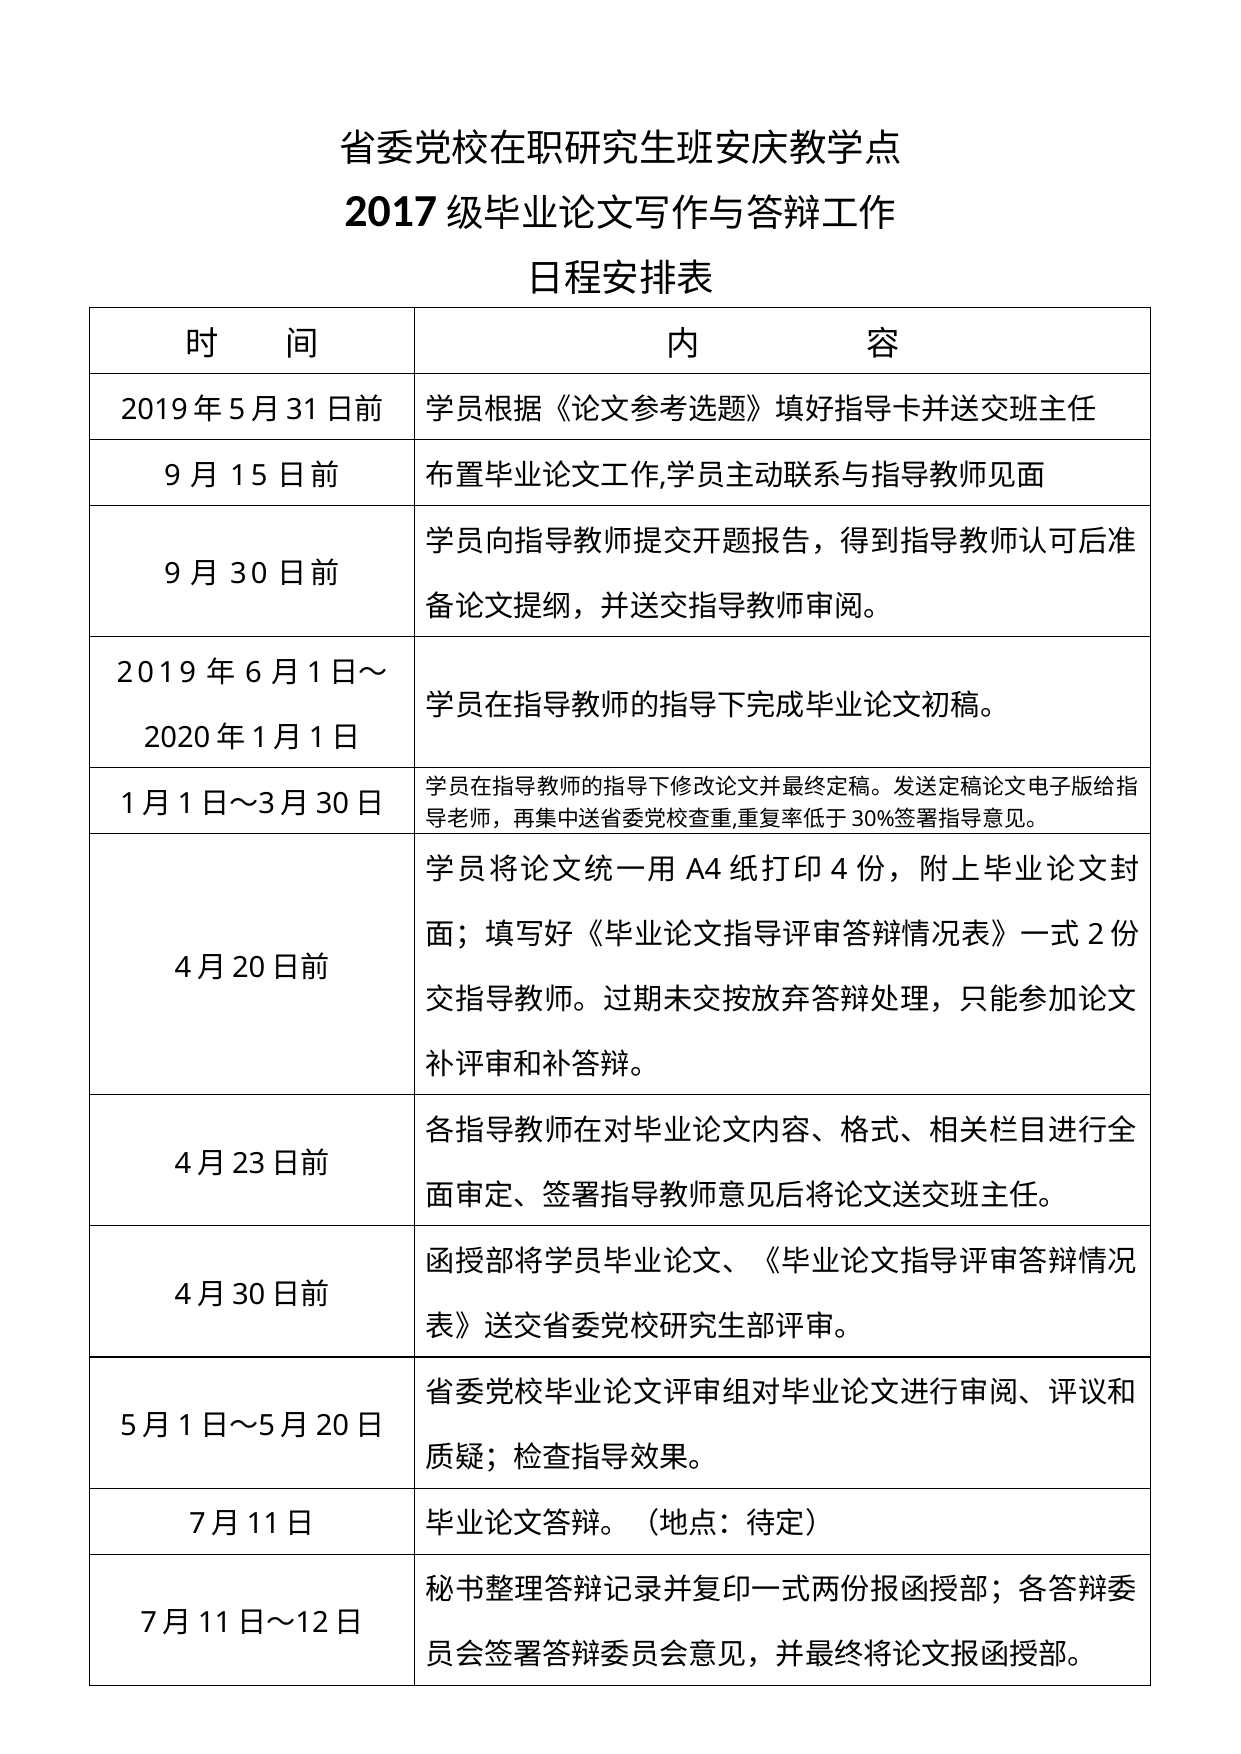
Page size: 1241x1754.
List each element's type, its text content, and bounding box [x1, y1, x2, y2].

table_cell 各指导教师在对毕业论文内容、格式、相关栏目进行全面审定、签署指导教师意见后将论文送交班主任。 [415, 1095, 1150, 1225]
table_cell 学员将论文统一用A4纸打印4份，附上毕业论文封面；填写好《毕业论文指导评审答辩情况表》一式2份交指导教师。过期未交按放弃答辩处理，只能参加论文补评审和补答辩。 [415, 834, 1150, 1094]
table_cell 2019年6月1日～2020年1月1日 [90, 637, 414, 767]
table_cell 2019年5月31日前 [90, 374, 414, 439]
table_header 内 容 [415, 308, 1150, 373]
table_cell 布置毕业论文工作,学员主动联系与指导教师见面 [415, 440, 1150, 505]
table_cell 5月1日～5月20日 [90, 1358, 414, 1487]
table_cell 秘书整理答辩记录并复印一式两份报函授部；各答辩委员会签署答辩委员会意见，并最终将论文报函授部。 [415, 1555, 1150, 1684]
table_cell 省委党校毕业论文评审组对毕业论文进行审阅、评议和质疑；检查指导效果。 [415, 1358, 1150, 1487]
text 2017级毕业论文写作与答辩工作 [187, 177, 1053, 242]
table_cell 函授部将学员毕业论文、《毕业论文指导评审答辩情况表》送交省委党校研究生部评审。 [415, 1226, 1150, 1356]
table_cell 毕业论文答辩。（地点：待定） [415, 1489, 1150, 1553]
text 日程安排表 [187, 242, 1053, 307]
table_header 时 间 [90, 308, 414, 373]
table_cell 4月23日前 [90, 1095, 414, 1225]
table_cell 7月11日 [90, 1489, 414, 1553]
table_cell 学员根据《论文参考选题》填好指导卡并送交班主任 [415, 374, 1150, 439]
text 省委党校在职研究生班安庆教学点 [187, 112, 1053, 177]
table_cell 4月30日前 [90, 1226, 414, 1356]
table_cell 9月15日前 [90, 440, 414, 505]
table_cell 9月30日前 [90, 506, 414, 636]
table_cell 学员在指导教师的指导下修改论文并最终定稿。发送定稿论文电子版给指导老师，再集中送省委党校查重,重复率低于30%签署指导意见。 [415, 768, 1150, 833]
table_cell 学员在指导教师的指导下完成毕业论文初稿。 [415, 637, 1150, 767]
table_cell 4月20日前 [90, 834, 414, 1094]
table_cell 学员向指导教师提交开题报告，得到指导教师认可后准备论文提纲，并送交指导教师审阅。 [415, 506, 1150, 636]
table_cell 1月1日～3月30日 [90, 768, 414, 833]
table_cell 7月11日～12日 [90, 1555, 414, 1684]
